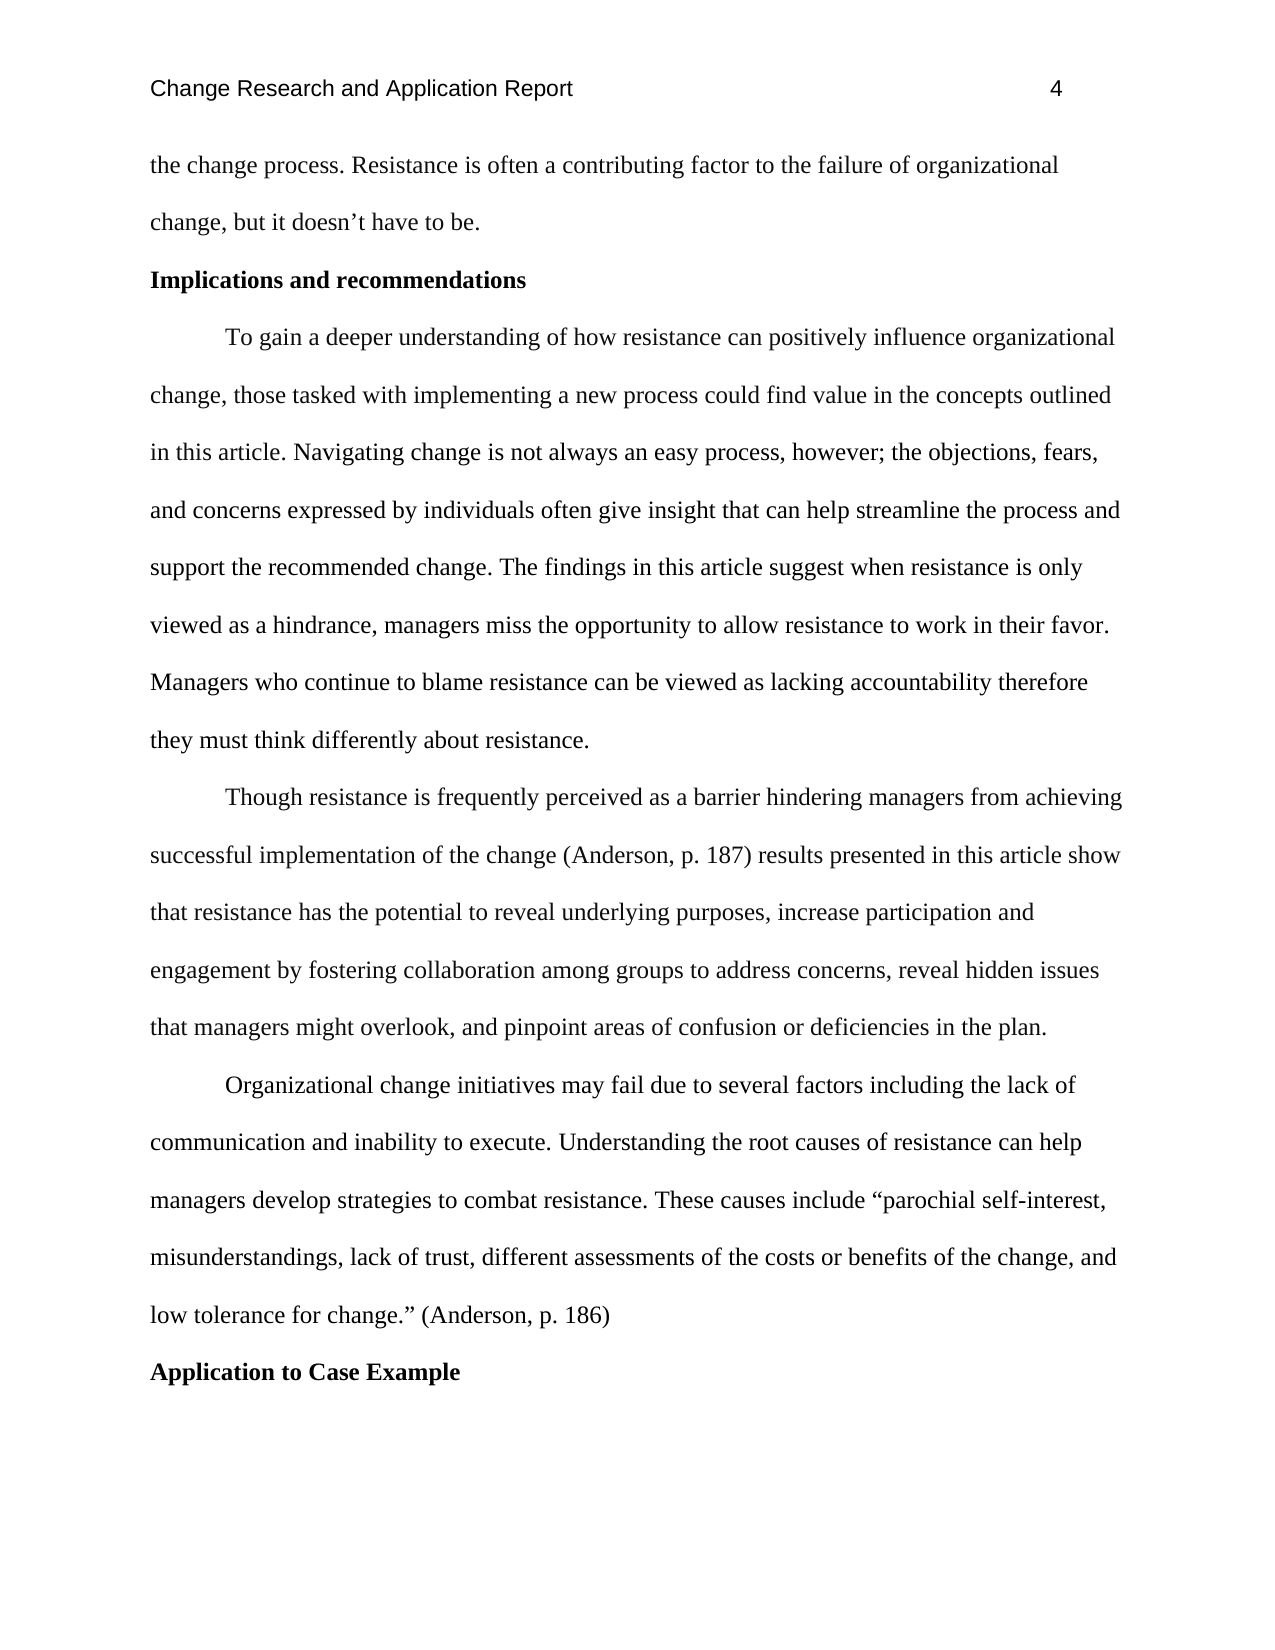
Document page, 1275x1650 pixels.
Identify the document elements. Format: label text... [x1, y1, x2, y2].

text Implications and recommendations [150, 265, 1125, 294]
text Application to Case Example [150, 1357, 1125, 1386]
text Though resistance is frequently perceived as a barrier hindering managers from achieving successful implementation of the change (Anderson, p. 187) results presented in this article show that resistance has the potential to reveal underlying purposes, increase participation and engagement by fostering collaboration among groups to address concerns, reveal hidden issues that managers might overlook, and pinpoint areas of confusion or deficiencies in the plan. [150, 782, 1125, 1041]
text Organizational change initiatives may fail due to several factors including the lack of communication and inability to execute. Understanding the root causes of resistance can help managers develop strategies to combat resistance. These causes include “parochial self-interest, misunderstandings, lack of trust, different assessments of the costs or benefits of the change, and low tolerance for change.” (Anderson, p. 186) [150, 1070, 1125, 1329]
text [150, 150, 1125, 236]
text To gain a deeper understanding of how resistance can positively influence organizational change, those tasked with implementing a new process could find value in the concepts outlined in this article. Navigating change is not always an easy process, however; the objections, fears, and concerns expressed by individuals often give insight that can help streamline the process and support the recommended change. The findings in this article suggest when resistance is only viewed as a hindrance, managers miss the opportunity to allow resistance to work in their favor. Managers who continue to blame resistance can be viewed as lacking accountability therefore they must think differently about resistance. [150, 322, 1125, 754]
